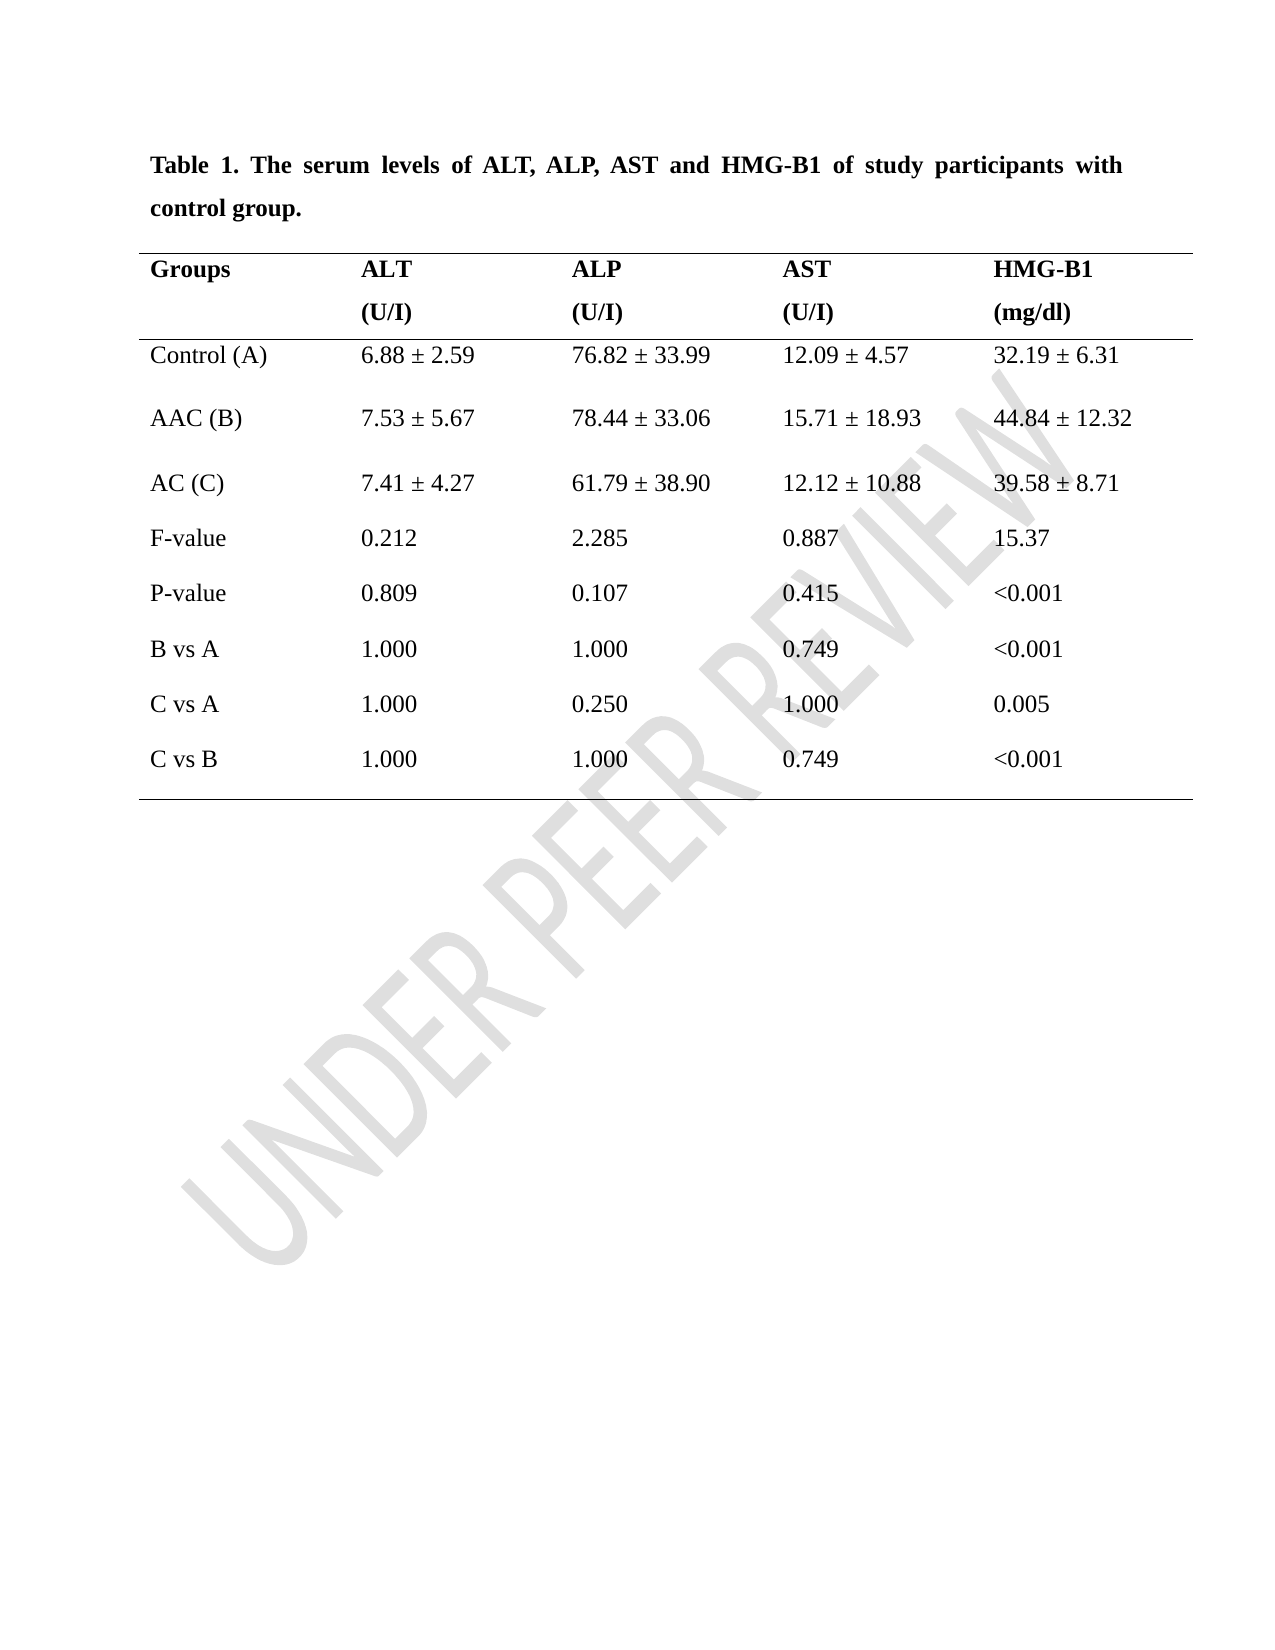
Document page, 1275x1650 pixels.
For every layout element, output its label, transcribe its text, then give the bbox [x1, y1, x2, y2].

table_cell 1.000 [560, 744, 771, 799]
table_cell 32.19 ± 6.31 [982, 340, 1193, 403]
table_cell 76.82 ± 33.99 [560, 340, 771, 403]
table_cell 0.250 [560, 689, 771, 744]
table_cell AAC (B) [139, 404, 349, 468]
table_cell 0.809 [350, 579, 560, 634]
table_cell 0.887 [771, 523, 982, 578]
table_cell AC (C) [139, 468, 349, 523]
text Table 1. The serum levels of ALT, ALP, AST and HMG-B1 of study participants with control group. [150, 150, 1125, 222]
table_cell F-value [139, 523, 349, 578]
table_cell C vs B [139, 744, 349, 799]
table_header ALP (U/I) [560, 254, 771, 339]
table_cell 0.005 [982, 689, 1193, 744]
table_cell B vs A [139, 634, 349, 689]
table_cell 78.44 ± 33.06 [560, 404, 771, 468]
table_header ALT (U/I) [350, 254, 560, 339]
table_cell 0.107 [560, 579, 771, 634]
table_header HMG-B1 (mg/dl) [982, 254, 1193, 339]
table_cell 44.84 ± 12.32 [982, 404, 1193, 468]
table_cell 15.71 ± 18.93 [771, 404, 982, 468]
table_cell Control (A) [139, 340, 349, 403]
table_cell 12.09 ± 4.57 [771, 340, 982, 403]
table_cell 1.000 [350, 634, 560, 689]
table_cell <0.001 [982, 744, 1193, 799]
table_cell 0.749 [771, 744, 982, 799]
table_cell 39.58 ± 8.71 [982, 468, 1193, 523]
table_cell 6.88 ± 2.59 [350, 340, 560, 403]
table_cell 7.41 ± 4.27 [350, 468, 560, 523]
table_cell <0.001 [982, 634, 1193, 689]
table_cell 1.000 [350, 744, 560, 799]
table_cell 15.37 [982, 523, 1193, 578]
table_cell 2.285 [560, 523, 771, 578]
table_header AST (U/I) [771, 254, 982, 339]
table_cell <0.001 [982, 579, 1193, 634]
table_cell 12.12 ± 10.88 [771, 468, 982, 523]
table_cell C vs A [139, 689, 349, 744]
table_cell 1.000 [771, 689, 982, 744]
table_header Groups [139, 254, 349, 339]
table_cell 61.79 ± 38.90 [560, 468, 771, 523]
table_cell 0.415 [771, 579, 982, 634]
table_cell 0.212 [350, 523, 560, 578]
table_cell 1.000 [350, 689, 560, 744]
table_cell 7.53 ± 5.67 [350, 404, 560, 468]
table_cell 1.000 [560, 634, 771, 689]
table_cell P-value [139, 579, 349, 634]
table_cell 0.749 [771, 634, 982, 689]
